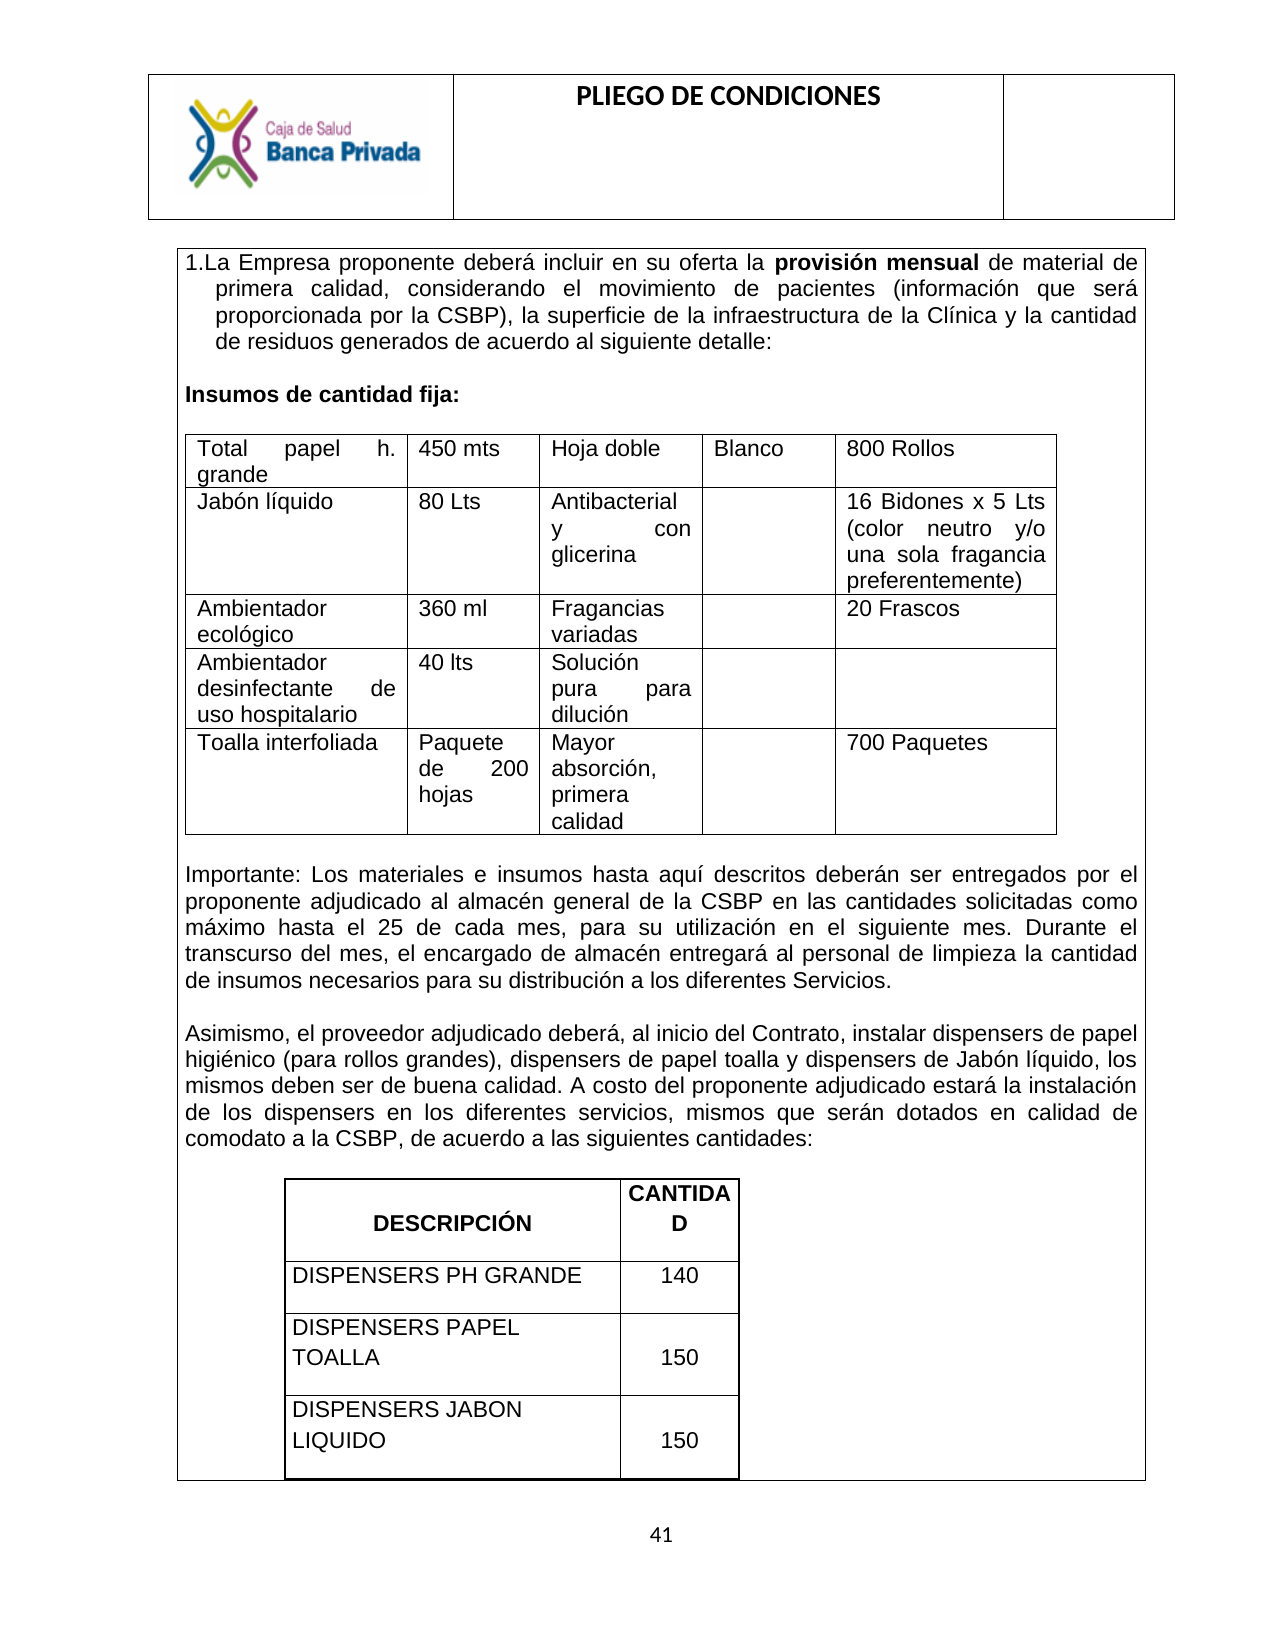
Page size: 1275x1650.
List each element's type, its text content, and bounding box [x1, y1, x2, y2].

picture [174, 75, 429, 194]
